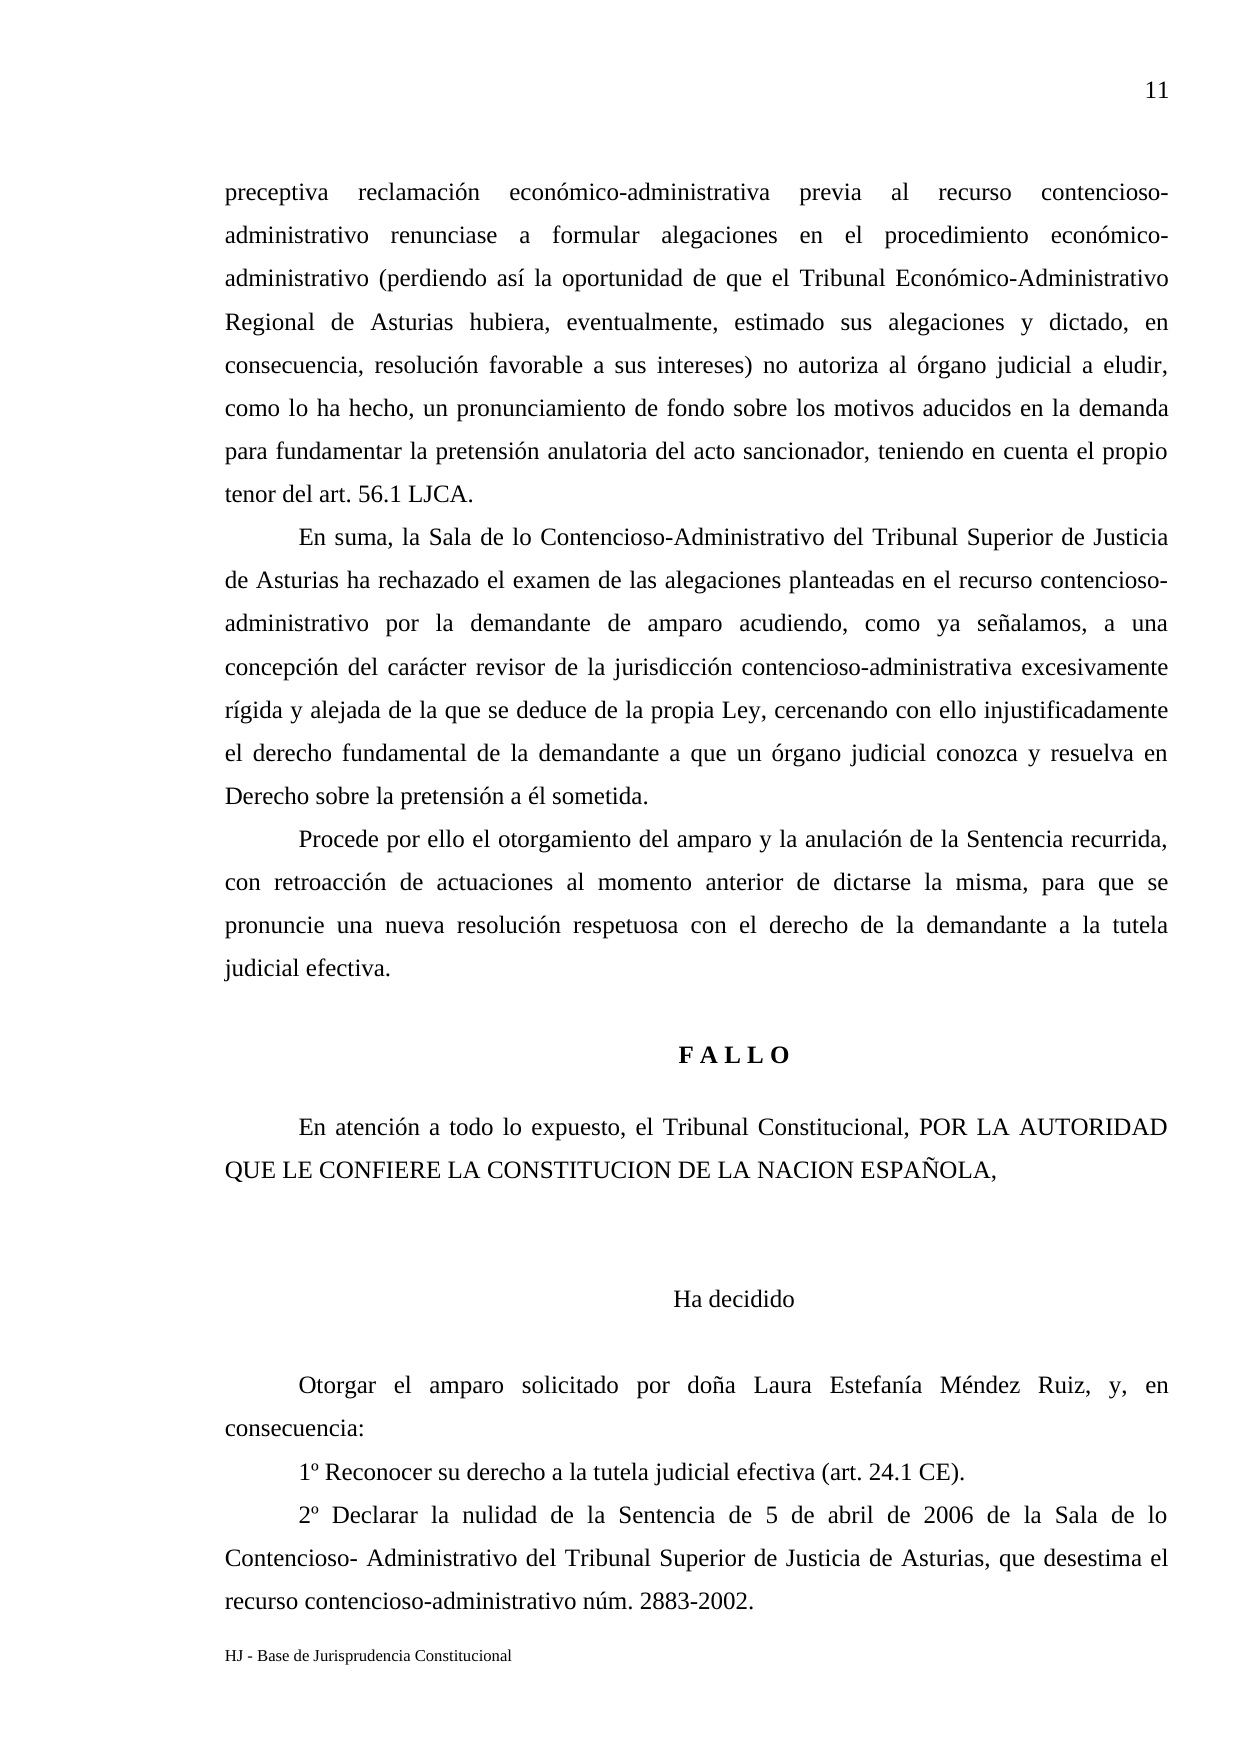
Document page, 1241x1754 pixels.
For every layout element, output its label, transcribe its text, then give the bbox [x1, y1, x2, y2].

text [224, 177, 1169, 508]
text En suma, la Sala de lo Contencioso-Administrativo del Tribunal Superior de Justicia de Asturias ha rechazado el examen de las alegaciones planteadas en el recurso contencioso- administrativo por la demandante de amparo acudiendo, como ya señalamos, a una concepción del carácter revisor de la jurisdicción contencioso-administrativa excesivamente rígida y alejada de la que se deduce de la propia Ley, cercenando con ello injustificadamente el derecho fundamental de la demandante a que un órgano judicial conozca y resuelva en Derecho sobre la pretensión a él sometida. [224, 522, 1169, 810]
text Ha decidido [224, 1284, 1169, 1313]
text Procede por ello el otorgamiento del amparo y la anulación de la Sentencia recurrida, con retroacción de actuaciones al momento anterior de dictarse la misma, para que se pronuncie una nueva resolución respetuosa con el derecho de la demandante a la tutela judicial efectiva. [224, 824, 1169, 982]
text En atención a todo lo expuesto, el Tribunal Constitucional, POR LA AUTORIDAD QUE LE CONFIERE LA CONSTITUCION DE LA NACION ESPAÑOLA, [224, 1112, 1169, 1183]
subtitle F A L L O [224, 1040, 1169, 1068]
text Otorgar el amparo solicitado por doña Laura Estefanía Méndez Ruiz, y, en consecuencia: [224, 1370, 1169, 1442]
text 1º Reconocer su derecho a la tutela judicial efectiva (art. 24.1 CE). [224, 1457, 1169, 1485]
text 2º Declarar la nulidad de la Sentencia de 5 de abril de 2006 de la Sala de lo Contencioso- Administrativo del Tribunal Superior de Justicia de Asturias, que desestima el recurso contencioso-administrativo núm. 2883-2002. [224, 1500, 1169, 1615]
